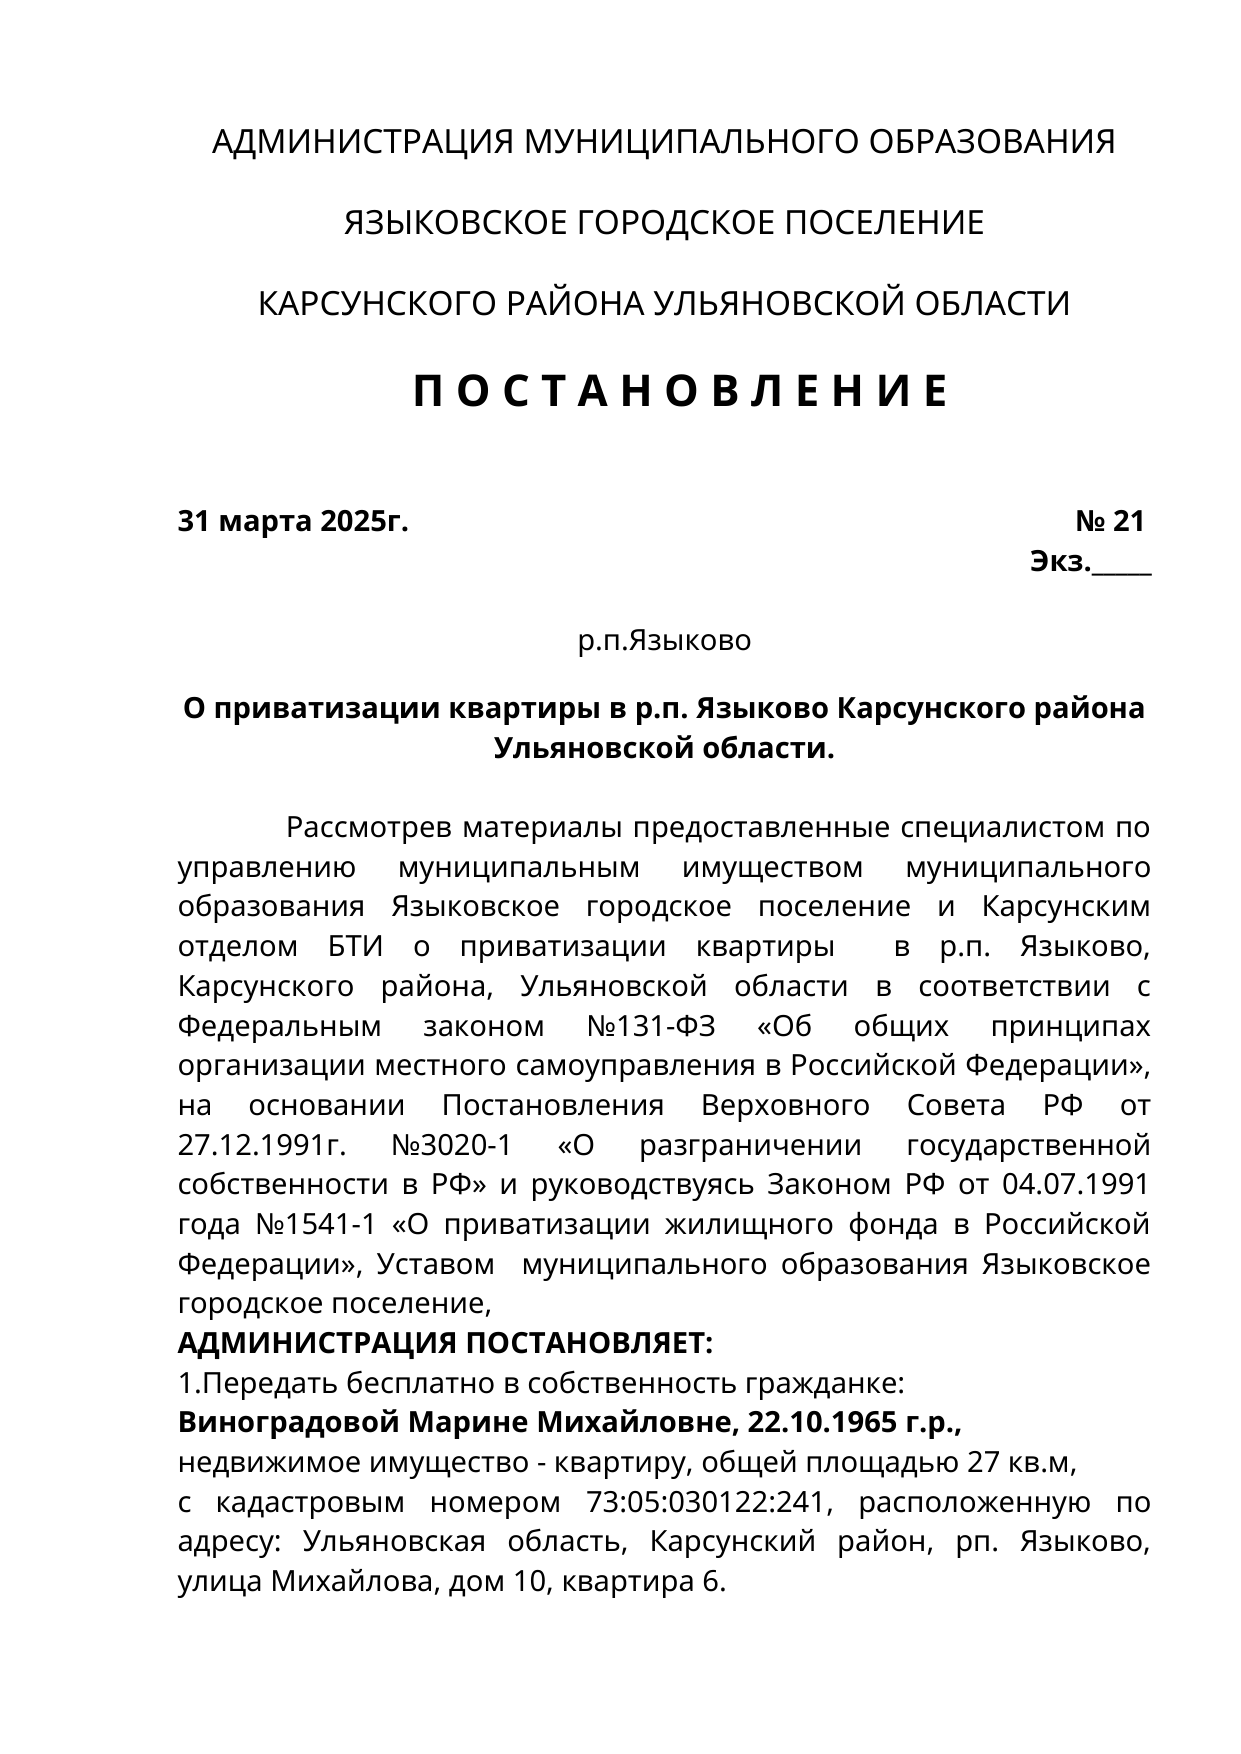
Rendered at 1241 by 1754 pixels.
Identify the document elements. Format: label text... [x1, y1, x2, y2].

text недвижимое имущество - квартиру, общей площадью 27 кв.м, [177, 1441, 1152, 1481]
text П О С Т А Н О В Л Е Н И Е [177, 360, 1152, 419]
text Виноградовой Марине Михайловне, 22.10.1965 г.р., [177, 1402, 1152, 1441]
text АДМИНИСТРАЦИЯ МУНИЦИПАЛЬНОГО ОБРАЗОВАНИЯ [177, 118, 1152, 163]
text 1.Передать бесплатно в собственность гражданке: [177, 1362, 1152, 1402]
text 31 марта 2025г. № 21 [177, 501, 1152, 540]
text ЯЗЫКОВСКОЕ ГОРОДСКОЕ ПОСЕЛЕНИЕ [177, 199, 1152, 244]
text КАРСУНСКОГО РАЙОНА УЛЬЯНОВСКОЙ ОБЛАСТИ [177, 279, 1152, 325]
text О приватизации квартиры в р.п. Языково Карсунского района Ульяновской области. [177, 687, 1152, 767]
text с кадастровым номером 73:05:030122:241, расположенную по адресу: Ульяновская область, Карсунский район, рп. Языково, улица Михайлова, дом 10, квартира 6. [177, 1481, 1152, 1600]
text АДМИНИСТРАЦИЯ ПОСТАНОВЛЯЕТ: [177, 1322, 1152, 1362]
text Экз._____ [177, 540, 1152, 580]
text Рассмотрев материалы предоставленные специалистом по управлению муниципальным имуществом муниципального образования Языковское городское поселение и Карсунским отделом БТИ о приватизации квартиры в р.п. Языково, Карсунского района, Ульяновской области в соответствии с Федеральным законом №131-ФЗ «Об общих принципах организации местного самоуправления в Российской Федерации», на основании Постановления Верховного Совета РФ от 27.12.1991г. №3020-1 «О разграничении государственной собственности в РФ» и руководствуясь Законом РФ от 04.07.1991 года №1541-1 «О приватизации жилищного фонда в Российской Федерации», Уставом муниципального образования Языковское городское поселение, [177, 806, 1152, 1322]
text р.п.Языково [177, 619, 1152, 659]
